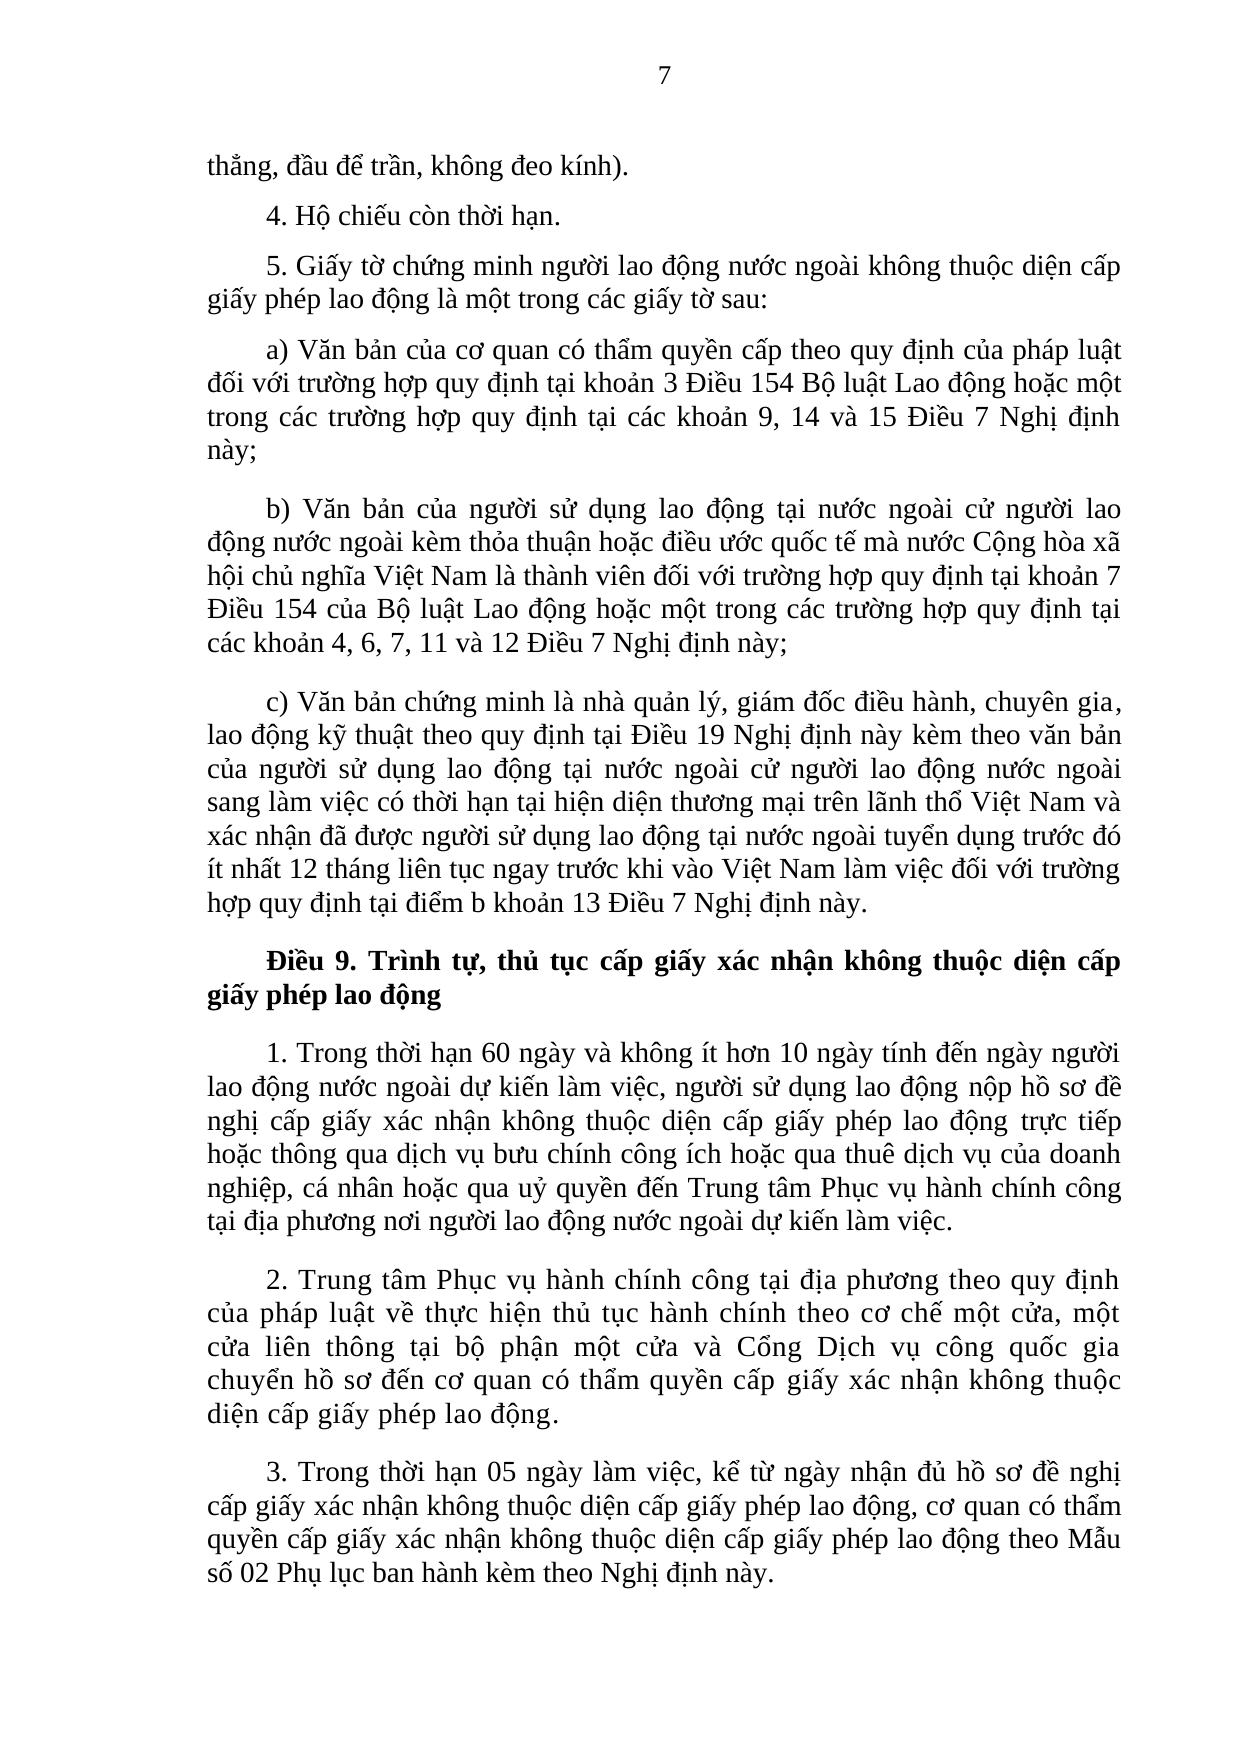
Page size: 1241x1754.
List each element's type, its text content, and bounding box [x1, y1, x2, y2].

text 1. Trong thời hạn 60 ngày và không ít hơn 10 ngày tính đến ngày người lao động nước ngoài dự kiến làm việc, người sử dụng lao động nộp hồ sơ đề nghị cấp giấy xác nhận không thuộc diện cấp giấy phép lao động trực tiếp hoặc thông qua dịch vụ bưu chính công ích hoặc qua thuê dịch vụ của doanh nghiệp, cá nhân hoặc qua uỷ quyền đến Trung tâm Phục vụ hành chính công tại địa phương nơi người lao động nước ngoài dự kiến làm việc. [207, 1036, 1122, 1237]
text b) Văn bản của người sử dụng lao động tại nước ngoài cử người lao động nước ngoài kèm thỏa thuận hoặc điều ước quốc tế mà nước Cộng hòa xã hội chủ nghĩa Việt Nam là thành viên đối với trường hợp quy định tại khoản 7 Điều 154 của Bộ luật Lao động hoặc một trong các trường hợp quy định tại các khoản 4, 6, 7, 11 và 12 Điều 7 Nghị định này; [207, 491, 1122, 659]
text a) Văn bản của cơ quan có thẩm quyền cấp theo quy định của pháp luật đối với trường hợp quy định tại khoản 3 Điều 154 Bộ luật Lao động hoặc một trong các trường hợp quy định tại các khoản 9, 14 và 15 Điều 7 Nghị định này; [207, 332, 1122, 466]
text 3. Trong thời hạn 05 ngày làm việc, kể từ ngày nhận đủ hồ sơ đề nghị cấp giấy xác nhận không thuộc diện cấp giấy phép lao động, cơ quan có thẩm quyền cấp giấy xác nhận không thuộc diện cấp giấy phép lao động theo Mẫu số 02 Phụ lục ban hành kèm theo Nghị định này. [207, 1454, 1122, 1589]
text 5. Giấy tờ chứng minh người lao động nước ngoài không thuộc diện cấp giấy phép lao động là một trong các giấy tờ sau: [207, 248, 1122, 315]
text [207, 148, 1122, 181]
text Điều 9. Trình tự, thủ tục cấp giấy xác nhận không thuộc diện cấp giấy phép lao động [207, 943, 1122, 1011]
text c) Văn bản chứng minh là nhà quản lý, giám đốc điều hành, chuyên gia, lao động kỹ thuật theo quy định tại Điều 19 Nghị định này kèm theo văn bản của người sử dụng lao động tại nước ngoài cử người lao động nước ngoài sang làm việc có thời hạn tại hiện diện thương mại trên lãnh thổ Việt Nam và xác nhận đã được người sử dụng lao động tại nước ngoài tuyển dụng trước đó ít nhất 12 tháng liên tục ngay trước khi vào Việt Nam làm việc đối với trường hợp quy định tại điểm b khoản 13 Điều 7 Nghị định này. [207, 684, 1122, 918]
text 4. Hộ chiếu còn thời hạn. [207, 198, 1122, 231]
text 2. Trung tâm Phục vụ hành chính công tại địa phương theo quy định của pháp luật về thực hiện thủ tục hành chính theo cơ chế một cửa, một cửa liên thông tại bộ phận một cửa và Cổng Dịch vụ công quốc gia chuyển hồ sơ đến cơ quan có thẩm quyền cấp giấy xác nhận không thuộc diện cấp giấy phép lao động. [207, 1262, 1122, 1429]
